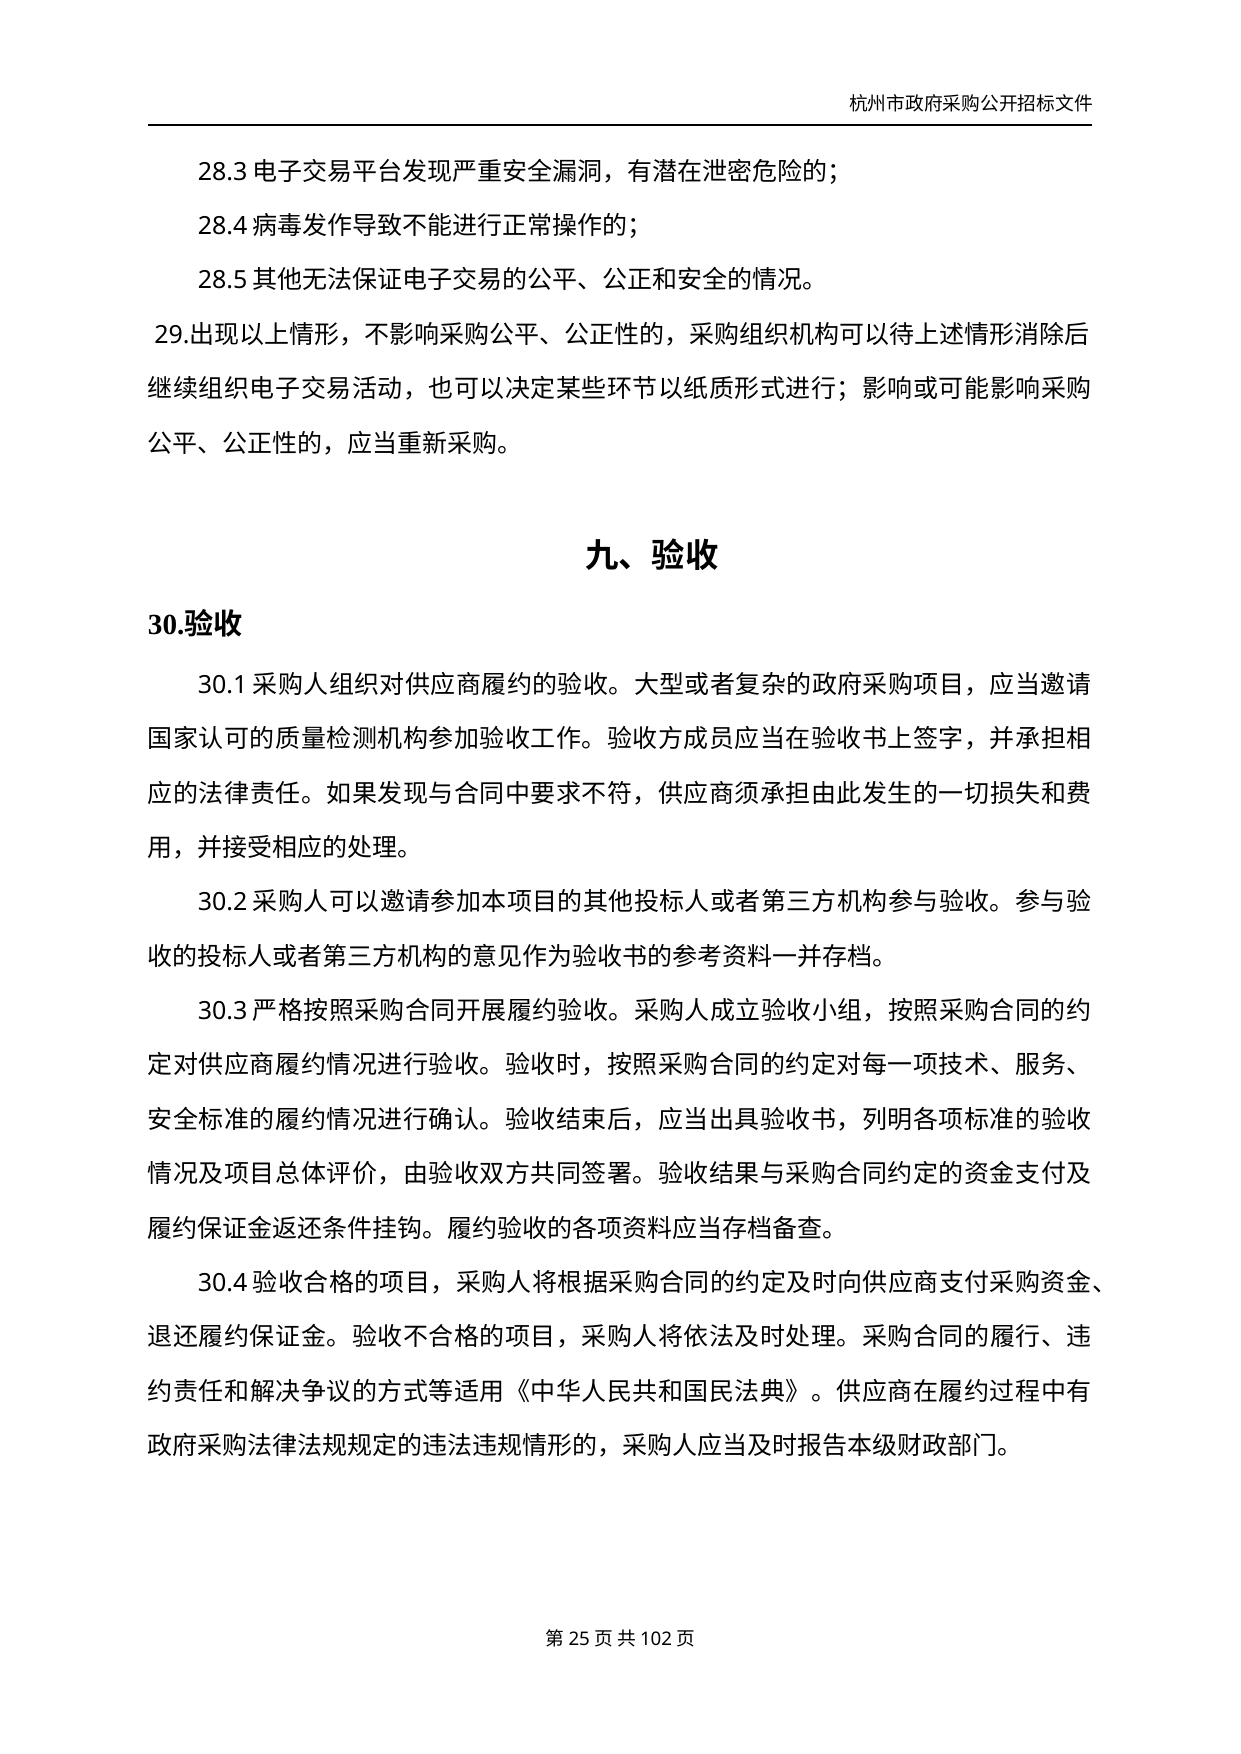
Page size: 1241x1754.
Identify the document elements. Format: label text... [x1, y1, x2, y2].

text 28.5其他无法保证电子交易的公平、公正和安全的情况。 [148, 260, 1092, 296]
text 30.3严格按照采购合同开展履约验收。采购人成立验收小组，按照采购合同的约定对供应商履约情况进行验收。验收时，按照采购合同的约定对每一项技术、服务、安全标准的履约情况进行确认。验收结束后，应当出具验收书，列明各项标准的验收情况及项目总体评价，由验收双方共同签署。验收结果与采购合同约定的资金支付及履约保证金返还条件挂钩。履约验收的各项资料应当存档备查。 [148, 991, 1092, 1244]
text 30.4验收合格的项目，采购人将根据采购合同的约定及时向供应商支付采购资金、退还履约保证金。验收不合格的项目，采购人将依法及时处理。采购合同的履行、违约责任和解决争议的方式等适用《中华人民共和国民法典》。供应商在履约过程中有政府采购法律法规规定的违法违规情形的，采购人应当及时报告本级财政部门。 [148, 1262, 1092, 1462]
text 29.出现以上情形，不影响采购公平、公正性的，采购组织机构可以待上述情形消除后继续组织电子交易活动，也可以决定某些环节以纸质形式进行；影响或可能影响采购公平、公正性的，应当重新采购。 [148, 314, 1092, 459]
text 30.2采购人可以邀请参加本项目的其他投标人或者第三方机构参与验收。参与验收的投标人或者第三方机构的意见作为验收书的参考资料一并存档。 [148, 882, 1092, 972]
text 28.3电子交易平台发现严重安全漏洞，有潜在泄密危险的； [148, 151, 1092, 187]
text 九、验收 [160, 528, 1092, 577]
text 30.验收 [148, 601, 1092, 643]
text 28.4病毒发作导致不能进行正常操作的； [148, 206, 1092, 242]
text 30.1采购人组织对供应商履约的验收。大型或者复杂的政府采购项目，应当邀请国家认可的质量检测机构参加验收工作。验收方成员应当在验收书上签字，并承担相应的法律责任。如果发现与合同中要求不符，供应商须承担由此发生的一切损失和费用，并接受相应的处理。 [148, 664, 1092, 864]
